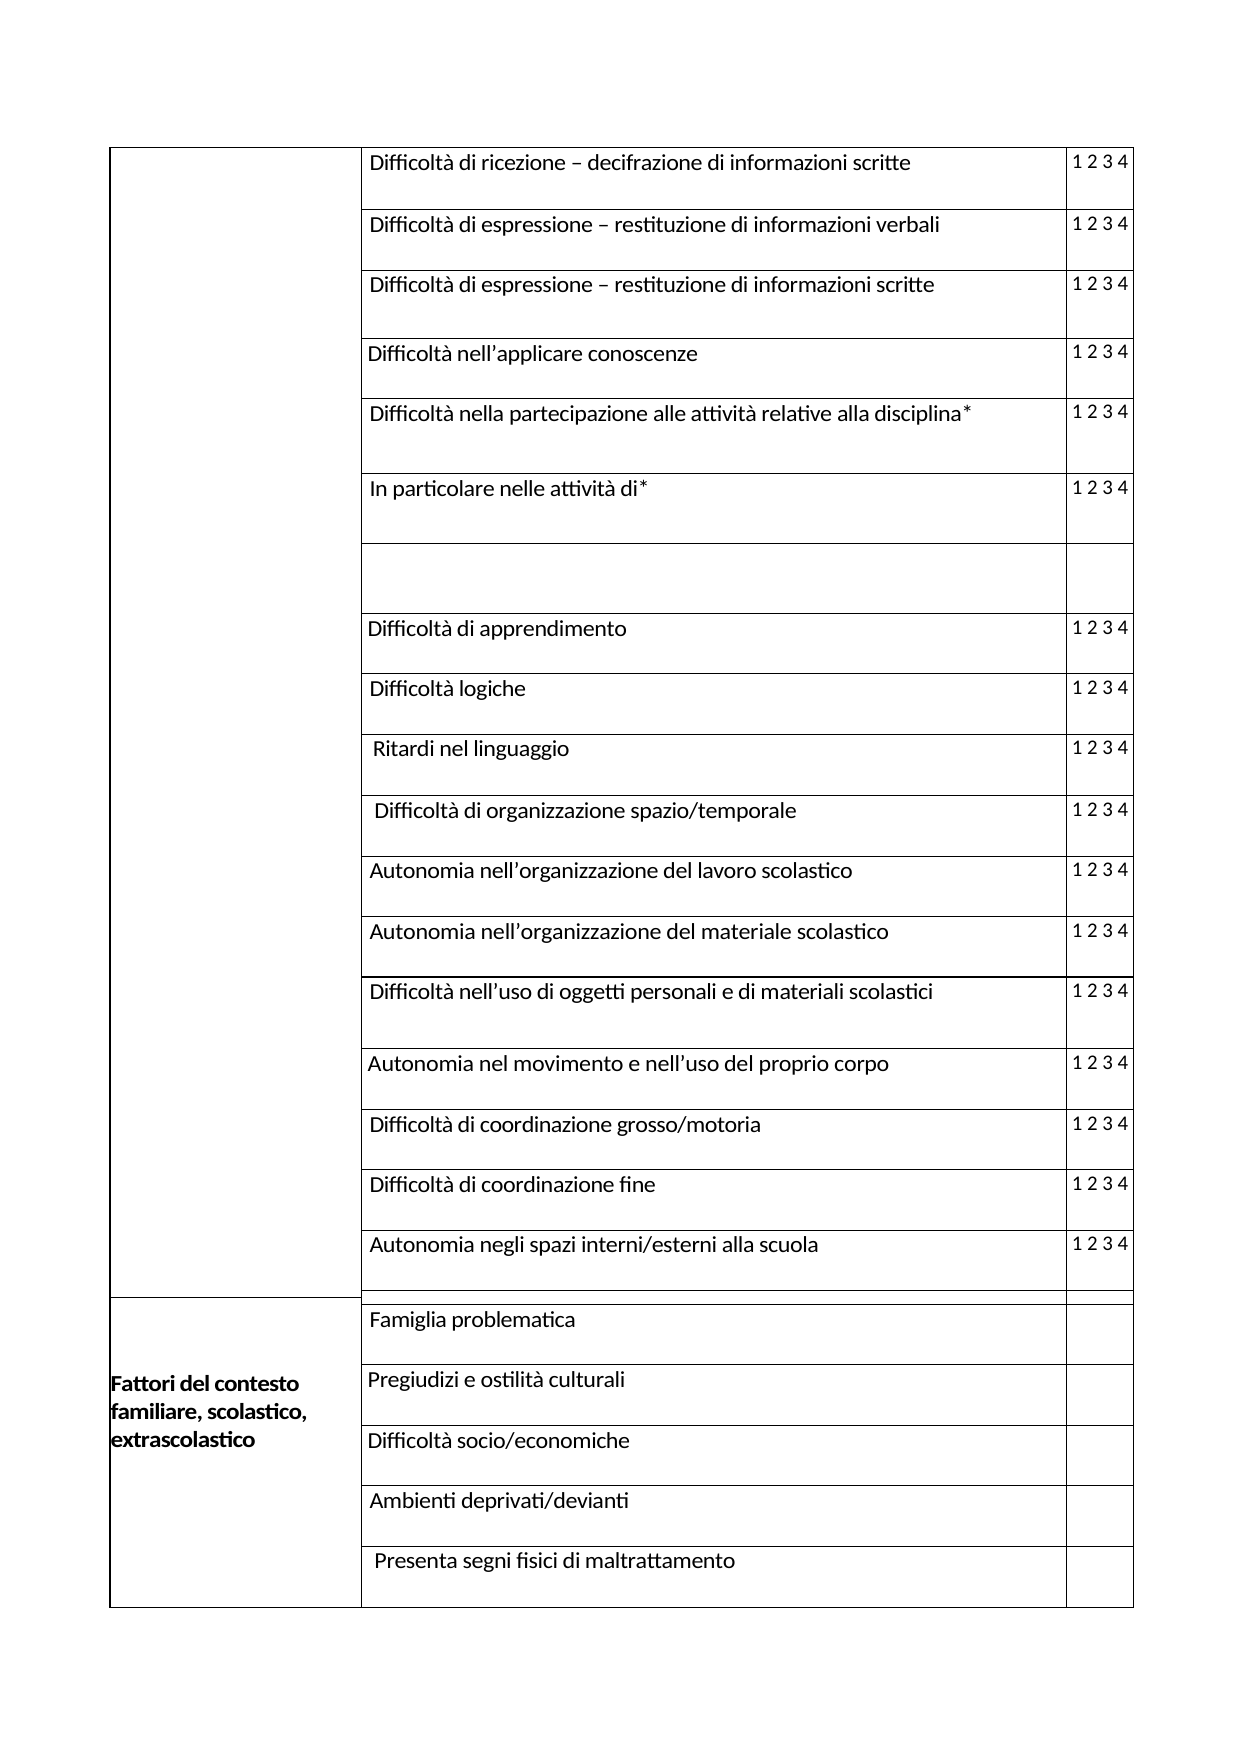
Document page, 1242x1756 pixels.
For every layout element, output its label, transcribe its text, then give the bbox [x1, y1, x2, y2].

table_header Difficoltà di ricezione – decifrazione di informazioni scritte [362, 148, 1066, 209]
table_cell Presenta segni fisici di maltrattamento [362, 1547, 1066, 1607]
table_cell Famiglia problematica [362, 1305, 1066, 1364]
table_cell [362, 1291, 1066, 1304]
table_cell Autonomia nell’organizzazione del lavoro scolastico [362, 857, 1066, 916]
table_cell 1 2 3 4 [1067, 1110, 1133, 1169]
table_cell Difficoltà nella partecipazione alle attività relative alla disciplina* [362, 399, 1066, 473]
table_cell 1 2 3 4 [1067, 399, 1133, 473]
table_cell 1 2 3 4 [1067, 339, 1133, 398]
table_cell 1 2 3 4 [1067, 614, 1133, 673]
table_cell 1 2 3 4 [1067, 271, 1133, 338]
table_cell 1 2 3 4 [1067, 210, 1133, 269]
table_cell Fattori del contesto familiare, scolastico, extrascolastico [111, 1298, 361, 1607]
table_cell 1 2 3 4 [1067, 978, 1133, 1048]
table_cell [1067, 1291, 1133, 1304]
table_cell Ritardi nel linguaggio [362, 735, 1066, 795]
table_cell Ambienti deprivati/devianti [362, 1486, 1066, 1546]
table_cell [1067, 1365, 1133, 1425]
table_cell 1 2 3 4 [1067, 857, 1133, 916]
table_cell Difficoltà di organizzazione spazio/temporale [362, 796, 1066, 856]
table_cell 1 2 3 4 [1067, 1170, 1133, 1229]
table_cell In particolare nelle attività di* [362, 474, 1066, 543]
table_cell 1 2 3 4 [1067, 474, 1133, 543]
table_cell Difficoltà nell’applicare conoscenze [362, 339, 1066, 398]
table_cell [1067, 544, 1133, 613]
table_cell Autonomia nell’organizzazione del materiale scolastico [362, 917, 1066, 976]
table_cell Difficoltà di espressione – restituzione di informazioni verbali [362, 210, 1066, 269]
table_cell Difficoltà nell’uso di oggetti personali e di materiali scolastici [362, 978, 1066, 1048]
table_cell 1 2 3 4 [1067, 796, 1133, 856]
table_header [111, 148, 361, 1297]
table_cell Pregiudizi e ostilità culturali [362, 1365, 1066, 1425]
table_cell Difficoltà di coordinazione fine [362, 1170, 1066, 1229]
table_cell Autonomia negli spazi interni/esterni alla scuola [362, 1231, 1066, 1290]
table_cell [362, 544, 1066, 613]
table_cell 1 2 3 4 [1067, 1049, 1133, 1109]
table_cell 1 2 3 4 [1067, 917, 1133, 976]
table_cell Difficoltà di apprendimento [362, 614, 1066, 673]
table_cell [1067, 1305, 1133, 1364]
table_cell 1 2 3 4 [1067, 674, 1133, 733]
table_cell 1 2 3 4 [1067, 1231, 1133, 1290]
table_cell [1067, 1426, 1133, 1485]
table_cell Difficoltà socio/economiche [362, 1426, 1066, 1485]
table_cell Difficoltà logiche [362, 674, 1066, 733]
table_cell Difficoltà di coordinazione grosso/motoria [362, 1110, 1066, 1169]
table_cell Autonomia nel movimento e nell’uso del proprio corpo [362, 1049, 1066, 1109]
table_cell Difficoltà di espressione – restituzione di informazioni scritte [362, 271, 1066, 338]
table_header 1 2 3 4 [1067, 148, 1133, 209]
table_cell 1 2 3 4 [1067, 735, 1133, 795]
table_cell [1067, 1486, 1133, 1546]
table_cell [1067, 1547, 1133, 1607]
